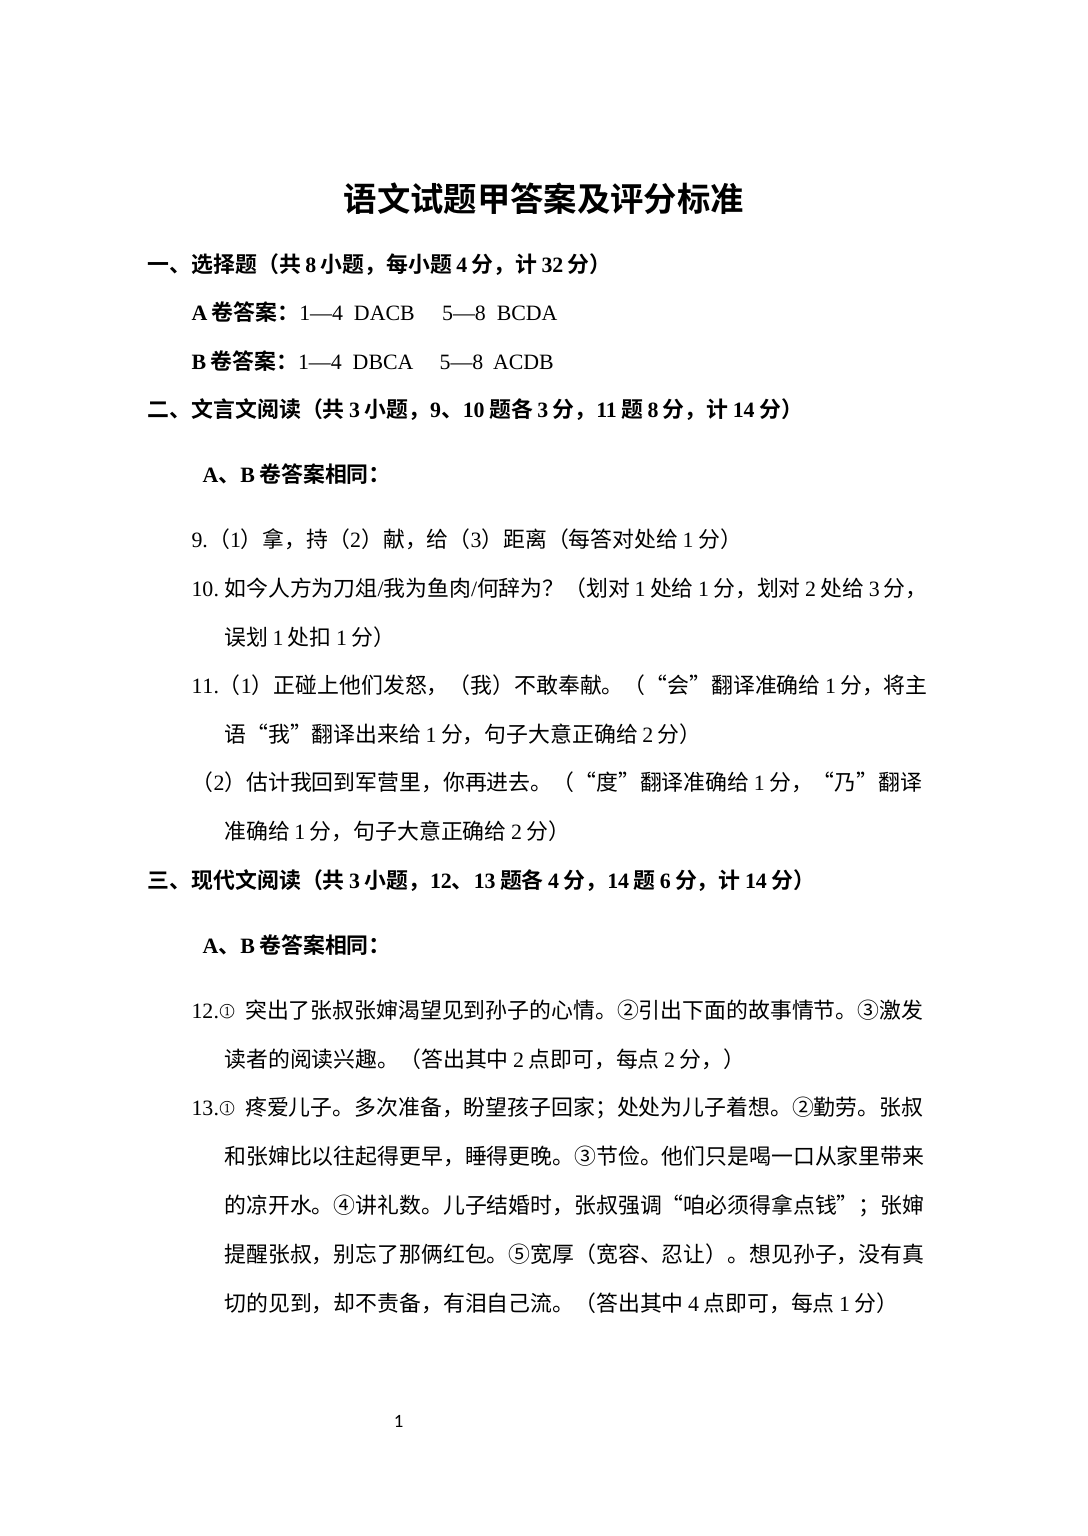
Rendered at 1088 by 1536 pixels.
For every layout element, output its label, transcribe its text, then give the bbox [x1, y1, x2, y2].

list 10. 如今人方为刀俎/我为鱼肉/何辞为？（划对1处给1分，划对2处给3分，误划1处扣1分） [191, 570, 940, 652]
text 13.①疼爱儿子。多次准备，盼望孩子回家；处处为儿子着想。②勤劳。张叔和张婶比以往起得更早，睡得更晚。③节俭。他们只是喝一口从家里带来的凉开水。④讲礼数。儿子结婚时，张叔强调“咱必须得拿点钱”；张婶提醒张叔，别忘了那俩红包。⑤宽厚（宽容、忍让）。想见孙子，没有真切的见到，却不责备，有泪自己流。（答出其中4点即可，每点1分） [191, 1090, 940, 1318]
text 12.①突出了张叔张婶渴望见到孙子的心情。②引出下面的故事情节。③激发读者的阅读兴趣。（答出其中2点即可，每点2分，） [191, 992, 940, 1074]
list 11.（1）正碰上他们发怒，（我）不敢奉献。（“会”翻译准确给1分，将主语“我”翻译出来给1分，句子大意正确给2分） [191, 668, 940, 749]
text A、B卷答案相同： [148, 911, 940, 976]
list （2）估计我回到军营里，你再进去。（“度”翻译准确给1分，“乃”翻译准确给1分，句子大意正确给2分） [191, 765, 940, 846]
list 三、现代文阅读（共3小题，12、13题各4分，14题6分，计14分） [148, 862, 940, 895]
list 9.（1）拿，持（2）献，给（3）距离（每答对处给1分） [262, 522, 940, 554]
list A卷答案：1—4 DACB 5—8 BCDA [191, 295, 940, 327]
list B卷答案：1—4 DBCA 5—8 ACDB [191, 343, 940, 376]
text 语文试题甲答案及评分标准 [148, 165, 940, 230]
list 二、文言文阅读（共3小题，9、10题各3分，11题8分，计14分） [148, 392, 940, 424]
text A、B卷答案相同： [148, 440, 940, 505]
list 一、选择题（共8小题，每小题4分，计32分） [148, 246, 940, 279]
